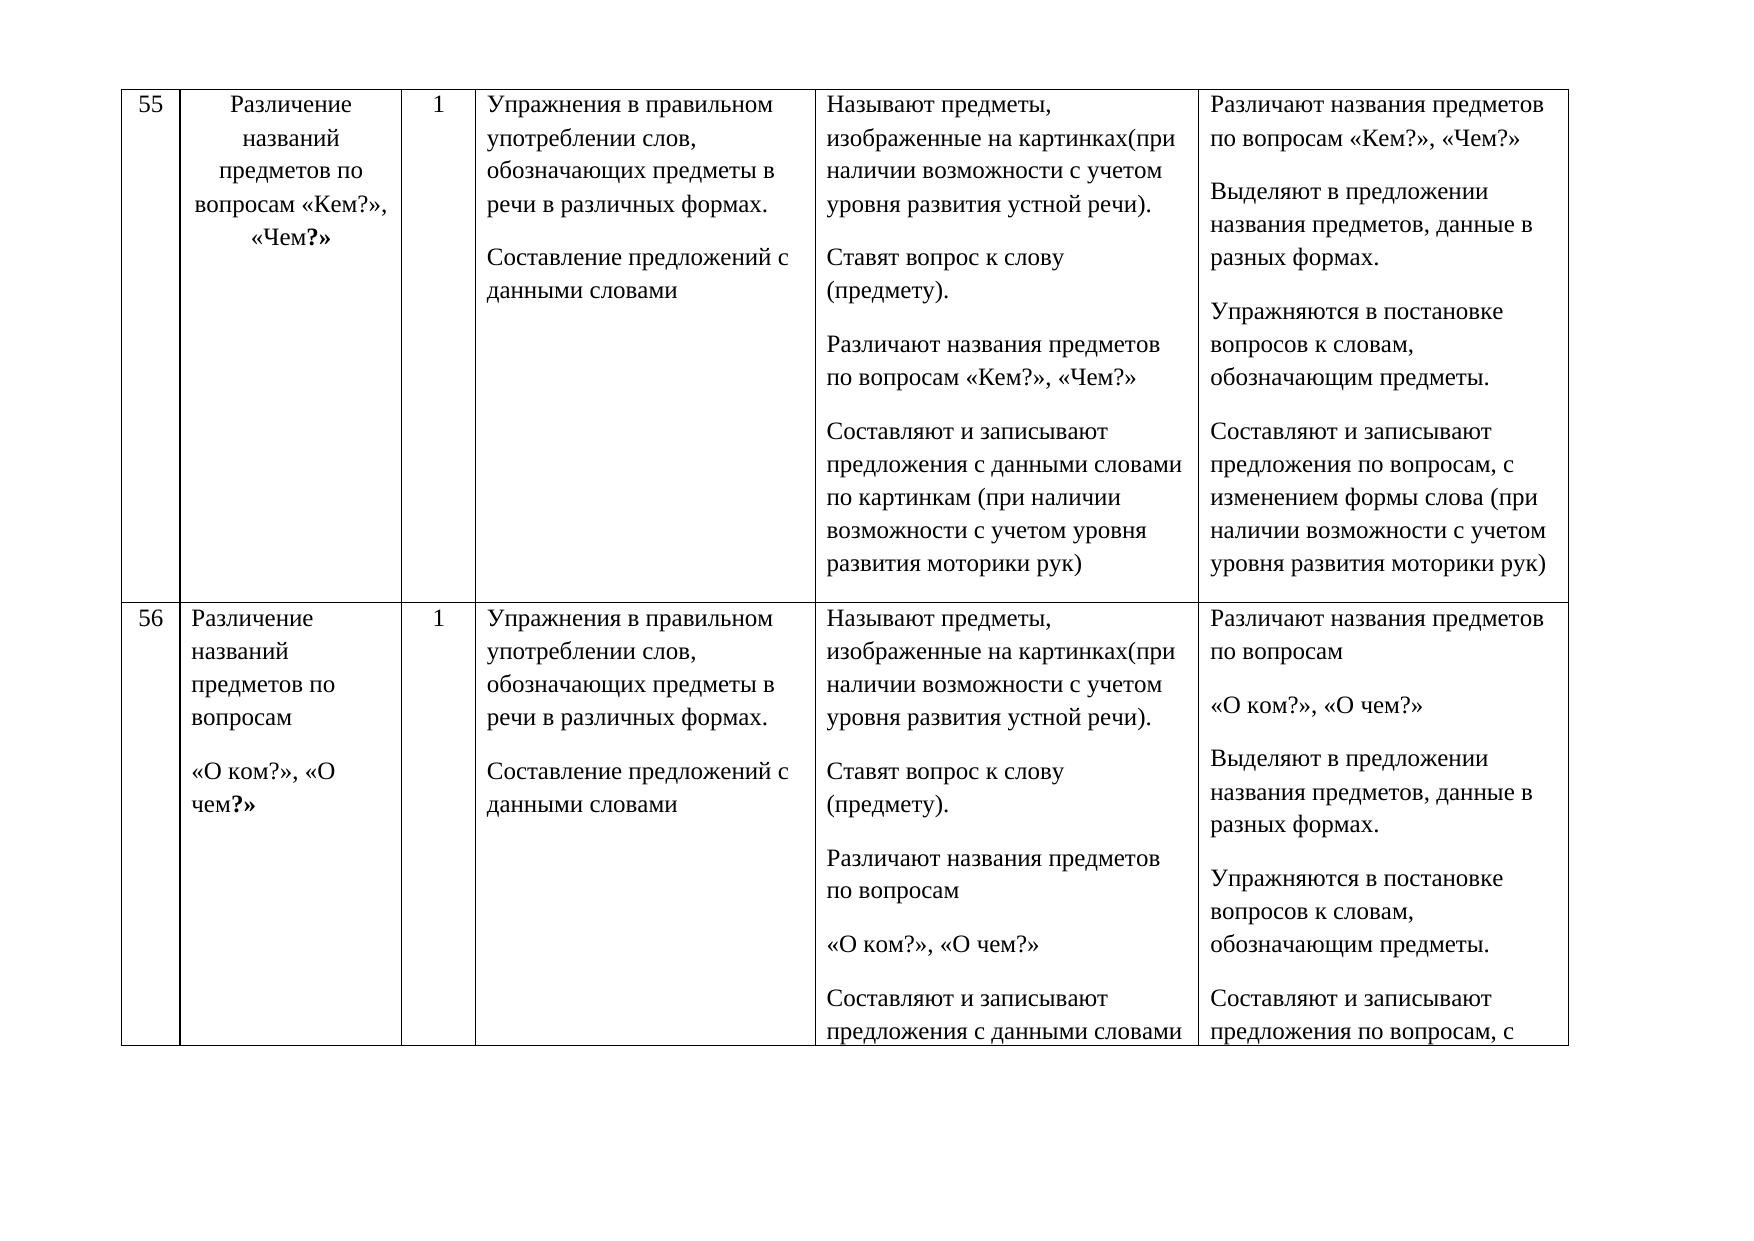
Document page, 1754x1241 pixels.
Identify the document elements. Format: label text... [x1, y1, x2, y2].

table_cell 1 [402, 603, 475, 1045]
table_header Различение названий предметов по вопросам «Кем?», «Чем?» [181, 90, 401, 602]
table_header 55 [122, 90, 179, 602]
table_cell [816, 603, 1198, 1045]
table_header 1 [402, 90, 475, 602]
table_header Называют предметы, изображенные на картинках(при наличии возможности с учетом уровня развития устной речи). Ставят вопрос к слову (предмету). Различают названия предметов по вопросам «Кем?», «Чем?» Составляют и записывают предложения с данными словами по картинкам (при наличии возможности с учетом уровня развития моторики рук) [816, 90, 1198, 602]
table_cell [476, 603, 815, 1045]
table_header Упражнения в правильном употреблении слов, обозначающих предметы в речи в различных формах. Составление предложений с данными словами [476, 90, 815, 602]
table_header Различают названия предметов по вопросам «Кем?», «Чем?» Выделяют в предложении названия предметов, данные в разных формах. Упражняются в постановке вопросов к словам, обозначающим предметы. Составляют и записывают предложения по вопросам, с изменением формы слова (при наличии возможности с учетом уровня развития моторики рук) [1199, 90, 1568, 602]
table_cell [1199, 603, 1568, 1045]
table_cell 56 [122, 603, 179, 1045]
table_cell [181, 603, 401, 1045]
